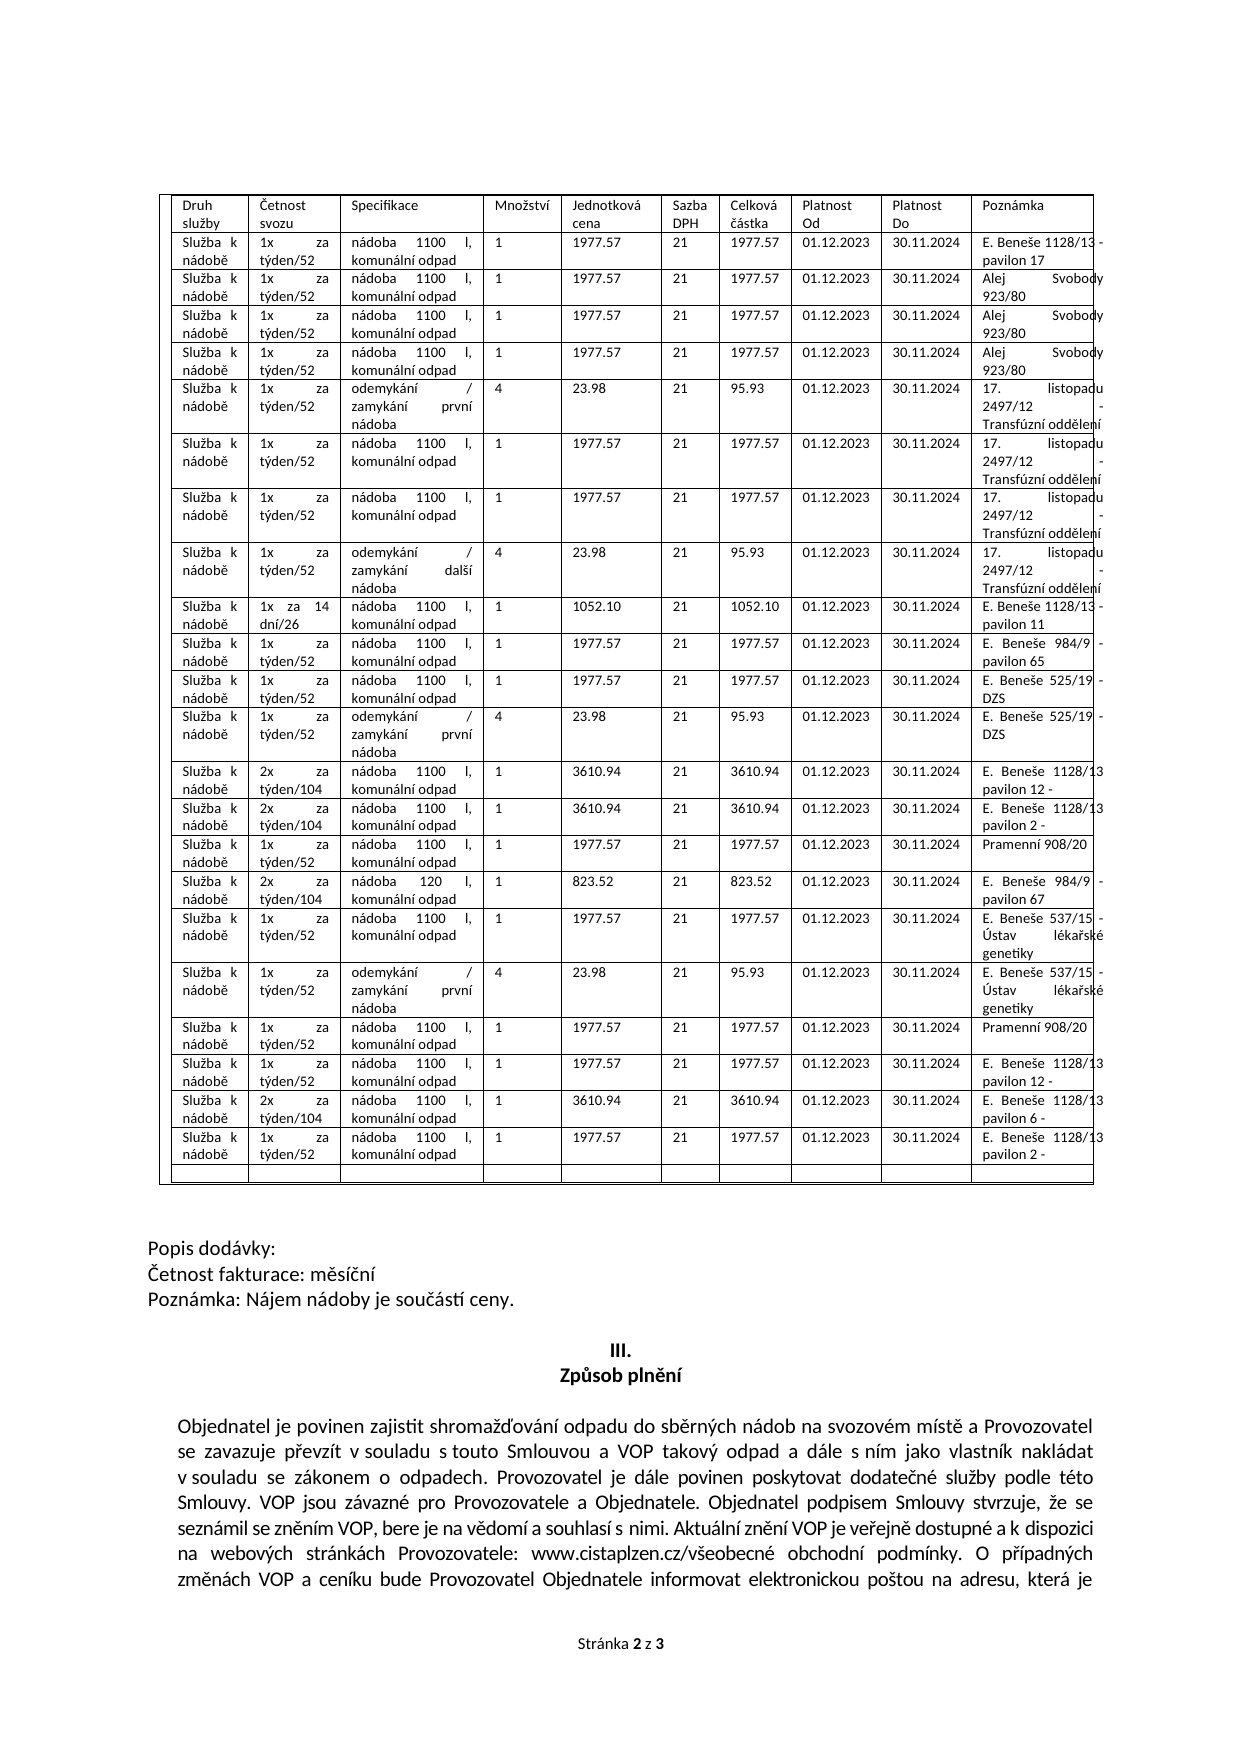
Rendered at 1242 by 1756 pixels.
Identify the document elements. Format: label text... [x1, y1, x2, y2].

table_header [792, 306, 881, 342]
table_header [484, 1018, 561, 1054]
table_header [972, 1128, 1093, 1164]
table_header [662, 836, 719, 871]
table_header [972, 306, 1093, 342]
table_header [972, 963, 1093, 1017]
table_header [882, 380, 971, 433]
table_header [484, 963, 561, 1017]
table_header [792, 233, 881, 269]
table_header [484, 799, 561, 835]
table_header [972, 671, 1093, 707]
table_header [792, 1018, 881, 1054]
table_header [172, 380, 248, 433]
table_header [249, 1018, 340, 1054]
table_header [341, 1055, 483, 1090]
table_header [972, 1018, 1093, 1054]
table_header [792, 1055, 881, 1090]
table_header [172, 196, 248, 232]
table_header [341, 380, 483, 433]
table_header [720, 196, 791, 232]
table_header [172, 963, 248, 1017]
table_header [882, 233, 971, 269]
table_header [172, 1165, 248, 1182]
table_header [341, 872, 483, 908]
table_header [341, 1091, 483, 1127]
table_header [720, 1018, 791, 1054]
table_header [249, 708, 340, 761]
table_header [484, 306, 561, 342]
table_header [720, 233, 791, 269]
table_header [172, 1091, 248, 1127]
table_header [249, 762, 340, 798]
table_header [720, 1055, 791, 1090]
table_header [720, 762, 791, 798]
table_header [249, 909, 340, 962]
table_header [562, 1128, 661, 1164]
table_header [972, 434, 1093, 488]
table_header [882, 799, 971, 835]
table_header [172, 1018, 248, 1054]
table_header [720, 963, 791, 1017]
table_header [484, 233, 561, 269]
table_header [720, 671, 791, 707]
table_header [792, 1091, 881, 1127]
table_header [662, 1055, 719, 1090]
table_header [792, 708, 881, 761]
table_header [662, 762, 719, 798]
table_header [972, 489, 1093, 542]
table_header [341, 196, 483, 232]
table_header [341, 1128, 483, 1164]
table_header [972, 872, 1093, 908]
table_header [562, 196, 661, 232]
table_header [484, 489, 561, 542]
table_header [562, 634, 661, 670]
table_header [172, 708, 248, 761]
table_header [882, 489, 971, 542]
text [177, 1413, 1094, 1591]
table_header [720, 836, 791, 871]
table_header [172, 434, 248, 488]
text Četnost fakturace: měsíční [148, 1261, 1094, 1286]
table_header [792, 872, 881, 908]
table_header [882, 543, 971, 597]
table_header [341, 343, 483, 379]
table_header [484, 343, 561, 379]
table_header [562, 872, 661, 908]
table_header [720, 434, 791, 488]
table_header [882, 1128, 971, 1164]
table_header [249, 343, 340, 379]
table_header [720, 489, 791, 542]
table_header [172, 306, 248, 342]
table_header [341, 489, 483, 542]
table_header [662, 434, 719, 488]
table_header [720, 270, 791, 305]
table_header [662, 1165, 719, 1182]
table_header [341, 708, 483, 761]
table_header [249, 963, 340, 1017]
table_header [341, 909, 483, 962]
table_header [972, 1165, 1093, 1182]
table_header [341, 233, 483, 269]
table_header [972, 1091, 1093, 1127]
table_header [484, 196, 561, 232]
table_header [562, 306, 661, 342]
table_header [249, 306, 340, 342]
table_header [882, 836, 971, 871]
table_header [562, 671, 661, 707]
table_header [484, 543, 561, 597]
table_header [249, 598, 340, 633]
table_header [792, 1128, 881, 1164]
table_header [662, 598, 719, 633]
table_header [662, 909, 719, 962]
table_header [249, 270, 340, 305]
table_header [720, 1128, 791, 1164]
table_header [882, 708, 971, 761]
table_header [792, 343, 881, 379]
table_header [882, 598, 971, 633]
table_header [882, 270, 971, 305]
table_header [341, 434, 483, 488]
table_header [792, 909, 881, 962]
table_header [562, 963, 661, 1017]
table_header [562, 836, 661, 871]
table_header [172, 1128, 248, 1164]
table_header [172, 836, 248, 871]
table_header [249, 1091, 340, 1127]
table_header [562, 762, 661, 798]
table_header [792, 196, 881, 232]
table_header [662, 708, 719, 761]
table_header [882, 1091, 971, 1127]
table_header [972, 634, 1093, 670]
table_header [249, 380, 340, 433]
table_header [249, 196, 340, 232]
table_header [792, 598, 881, 633]
table_header [720, 598, 791, 633]
table_header [249, 872, 340, 908]
table_header [562, 799, 661, 835]
table_header [720, 708, 791, 761]
table_header [720, 634, 791, 670]
table_header [562, 1091, 661, 1127]
table_header [484, 872, 561, 908]
text III. [148, 1337, 1094, 1362]
table_header [484, 634, 561, 670]
table_header [972, 762, 1093, 798]
table_header [249, 1165, 340, 1182]
table_header [341, 836, 483, 871]
table_header [882, 762, 971, 798]
table_header [662, 799, 719, 835]
table_header [562, 1018, 661, 1054]
table_header [562, 489, 661, 542]
table_header [792, 489, 881, 542]
table_header [172, 598, 248, 633]
table_header [562, 1055, 661, 1090]
table_header [249, 1055, 340, 1090]
table_header [792, 434, 881, 488]
table_header [972, 343, 1093, 379]
table_header [484, 1055, 561, 1090]
table_header [882, 872, 971, 908]
table_header [249, 1128, 340, 1164]
table_header [662, 270, 719, 305]
table_header [882, 909, 971, 962]
table_header [662, 233, 719, 269]
table_header [484, 598, 561, 633]
table_header [172, 799, 248, 835]
table_header [792, 836, 881, 871]
table_header [720, 306, 791, 342]
table_header [662, 872, 719, 908]
table_header [341, 671, 483, 707]
table_header [662, 671, 719, 707]
table_header [172, 233, 248, 269]
table_header [484, 380, 561, 433]
table_header [562, 380, 661, 433]
table_header [341, 598, 483, 633]
table_header [562, 1165, 661, 1182]
table_header [882, 434, 971, 488]
table_header [792, 671, 881, 707]
table_header [882, 1055, 971, 1090]
table_header [484, 434, 561, 488]
table_header [172, 343, 248, 379]
table_header [484, 708, 561, 761]
table_header [972, 909, 1093, 962]
table_header [662, 196, 719, 232]
table_header [172, 270, 248, 305]
table_header [341, 762, 483, 798]
table_header [562, 708, 661, 761]
table_header [882, 306, 971, 342]
table_header [484, 671, 561, 707]
table_header [720, 799, 791, 835]
table_header [172, 872, 248, 908]
table_header [882, 963, 971, 1017]
table_header [882, 196, 971, 232]
table_header [249, 634, 340, 670]
table_header [562, 233, 661, 269]
table_header [341, 634, 483, 670]
table_header [882, 1165, 971, 1182]
table_header [720, 1165, 791, 1182]
table_header [882, 1018, 971, 1054]
table_header [720, 1091, 791, 1127]
table_header [249, 836, 340, 871]
table_header [562, 543, 661, 597]
table_header [172, 634, 248, 670]
table_header [972, 380, 1093, 433]
table_header [720, 343, 791, 379]
table_header [882, 671, 971, 707]
table_header [562, 270, 661, 305]
table_header [792, 634, 881, 670]
table_header [249, 543, 340, 597]
table_header [160, 195, 171, 1183]
table_header [792, 799, 881, 835]
table_header [249, 233, 340, 269]
table_header [972, 1055, 1093, 1090]
table_header [662, 489, 719, 542]
table_header [249, 799, 340, 835]
table_header [562, 598, 661, 633]
table_header [972, 708, 1093, 761]
text Způsob plnění [148, 1362, 1094, 1388]
table_header [172, 1055, 248, 1090]
table_header [172, 762, 248, 798]
table_header [662, 1091, 719, 1127]
table_header [720, 872, 791, 908]
table_header [662, 306, 719, 342]
table_header [562, 909, 661, 962]
table_header [484, 270, 561, 305]
table_header [792, 1165, 881, 1182]
table_header [972, 270, 1093, 305]
table_header [792, 963, 881, 1017]
table_header [484, 836, 561, 871]
table_header [341, 1165, 483, 1182]
table_header [662, 1018, 719, 1054]
table_header [972, 233, 1093, 269]
table_header [662, 343, 719, 379]
table_header [882, 634, 971, 670]
table_header [341, 963, 483, 1017]
table_header [249, 434, 340, 488]
table_header [882, 343, 971, 379]
table_header [172, 671, 248, 707]
table_header [172, 543, 248, 597]
table_header [662, 1128, 719, 1164]
table_header [662, 963, 719, 1017]
table_header [972, 598, 1093, 633]
table_header [484, 1091, 561, 1127]
table_header [792, 762, 881, 798]
table_header [792, 380, 881, 433]
table_header [341, 799, 483, 835]
table_header [249, 671, 340, 707]
table_header [249, 489, 340, 542]
table_header [341, 1018, 483, 1054]
table_header [341, 270, 483, 305]
table_header [172, 489, 248, 542]
table_header [341, 543, 483, 597]
table_header [792, 270, 881, 305]
table_header [484, 1128, 561, 1164]
table_header [972, 799, 1093, 835]
table_header [792, 543, 881, 597]
table_header [662, 380, 719, 433]
table_header [972, 196, 1093, 232]
table_header [562, 434, 661, 488]
text Popis dodávky: [148, 1235, 1094, 1261]
table_header [484, 909, 561, 962]
table_header [720, 543, 791, 597]
table_header [562, 343, 661, 379]
text Poznámka: Nájem nádoby je součástí ceny. [148, 1286, 1094, 1312]
table_header [972, 836, 1093, 871]
table_header [484, 762, 561, 798]
table_header [720, 380, 791, 433]
table_header [172, 909, 248, 962]
table_header [972, 543, 1093, 597]
table_header [662, 634, 719, 670]
table_header [720, 909, 791, 962]
table_header [484, 1165, 561, 1182]
table_header [341, 306, 483, 342]
table_header [662, 543, 719, 597]
